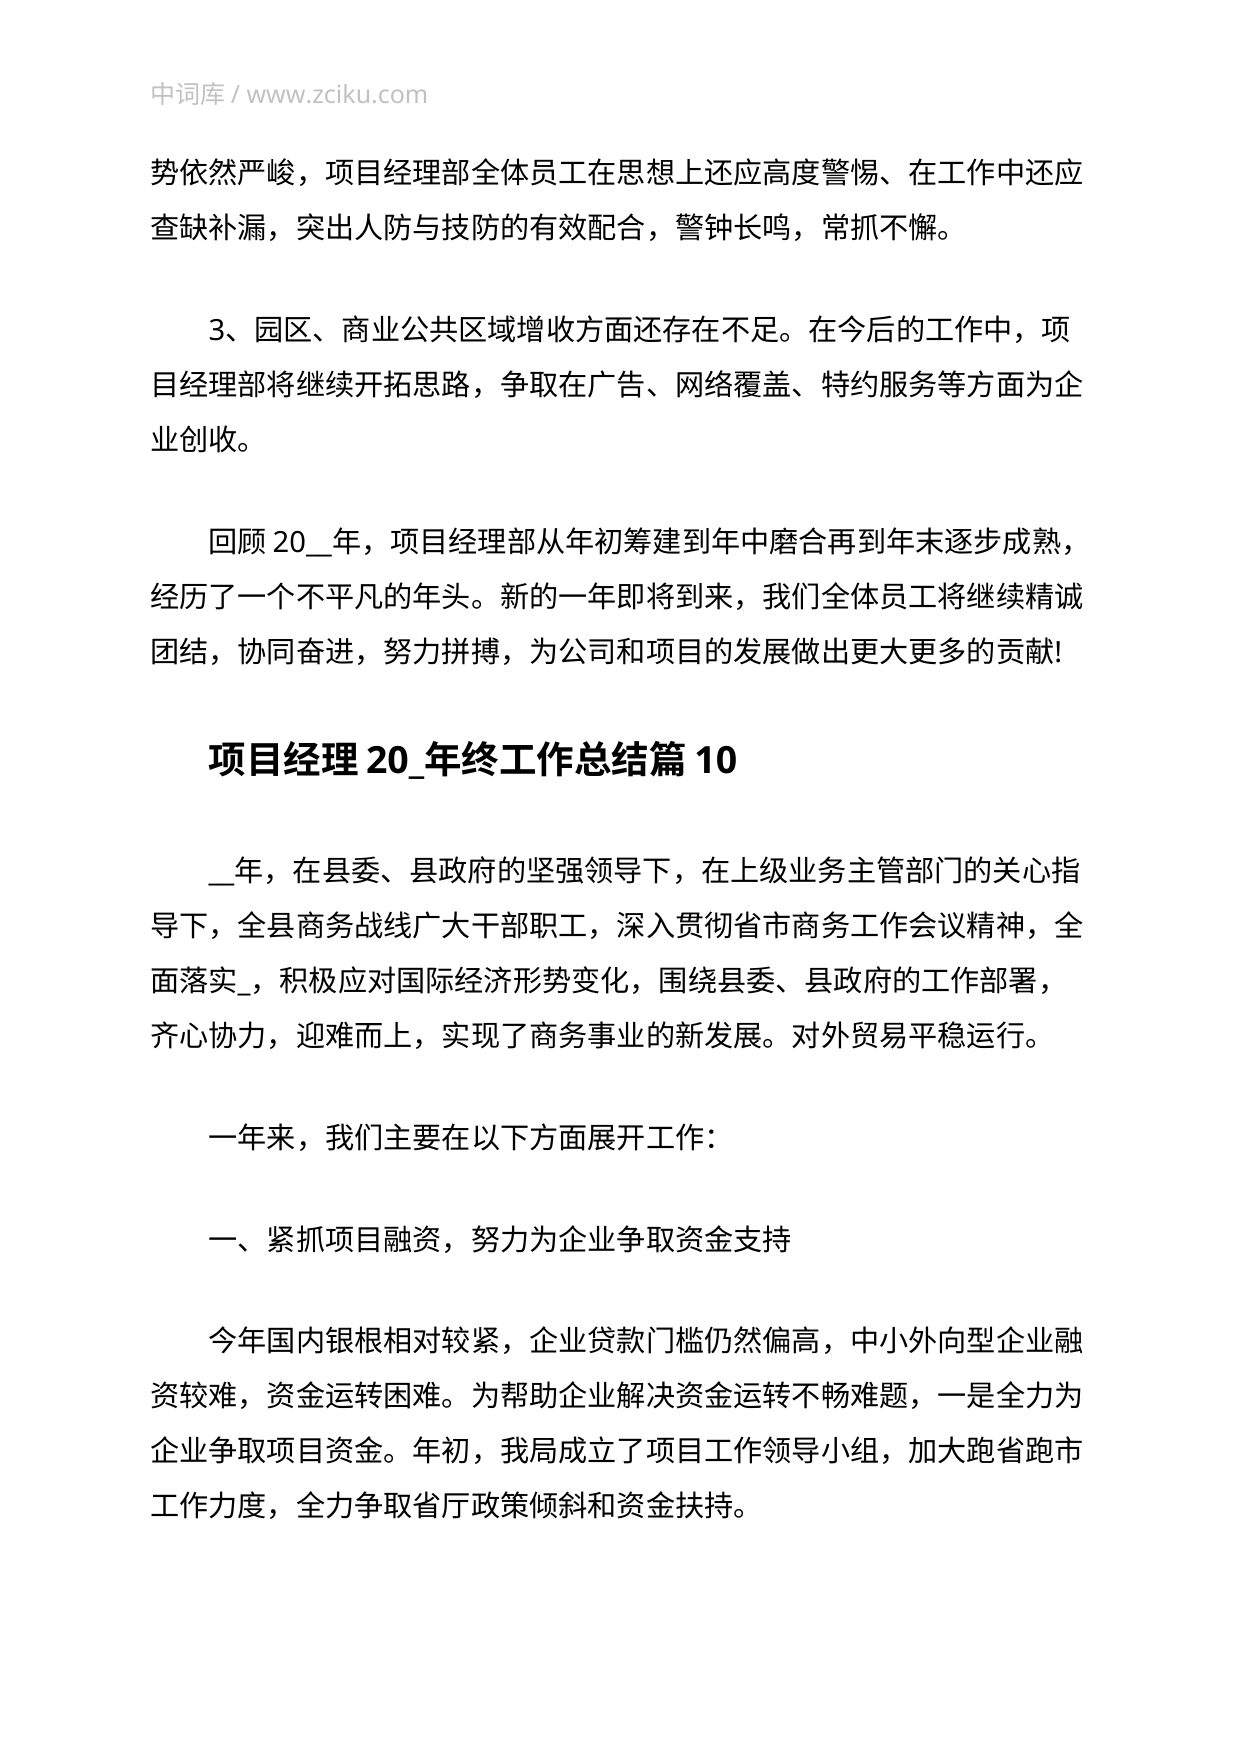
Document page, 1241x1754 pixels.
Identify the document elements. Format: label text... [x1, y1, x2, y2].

text 一年来，我们主要在以下方面展开工作： [150, 1114, 1090, 1157]
text 3、园区、商业公共区域增收方面还存在不足。在今后的工作中，项目经理部将继续开拓思路，争取在广告、网络覆盖、特约服务等方面为企业创收。 [150, 307, 1090, 459]
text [150, 150, 1090, 247]
text 今年国内银根相对较紧，企业贷款门槛仍然偏高，中小外向型企业融资较难，资金运转困难。为帮助企业解决资金运转不畅难题，一是全力为企业争取项目资金。年初，我局成立了项目工作领导小组，加大跑省跑市工作力度，全力争取省厅政策倾斜和资金扶持。 [150, 1318, 1090, 1525]
text 项目经理20_年终工作总结篇10 [150, 730, 1090, 785]
text __年，在县委、县政府的坚强领导下，在上级业务主管部门的关心指导下，全县商务战线广大干部职工，深入贯彻省市商务工作会议精神，全面落实_，积极应对国际经济形势变化，围绕县委、县政府的工作部署，齐心协力，迎难而上，实现了商务事业的新发展。对外贸易平稳运行。 [150, 848, 1090, 1055]
text 回顾20__年，项目经理部从年初筹建到年中磨合再到年末逐步成熟，经历了一个不平凡的年头。新的一年即将到来，我们全体员工将继续精诚团结，协同奋进，努力拼搏，为公司和项目的发展做出更大更多的贡献! [150, 518, 1090, 671]
text 一、紧抓项目融资，努力为企业争取资金支持 [150, 1216, 1090, 1258]
